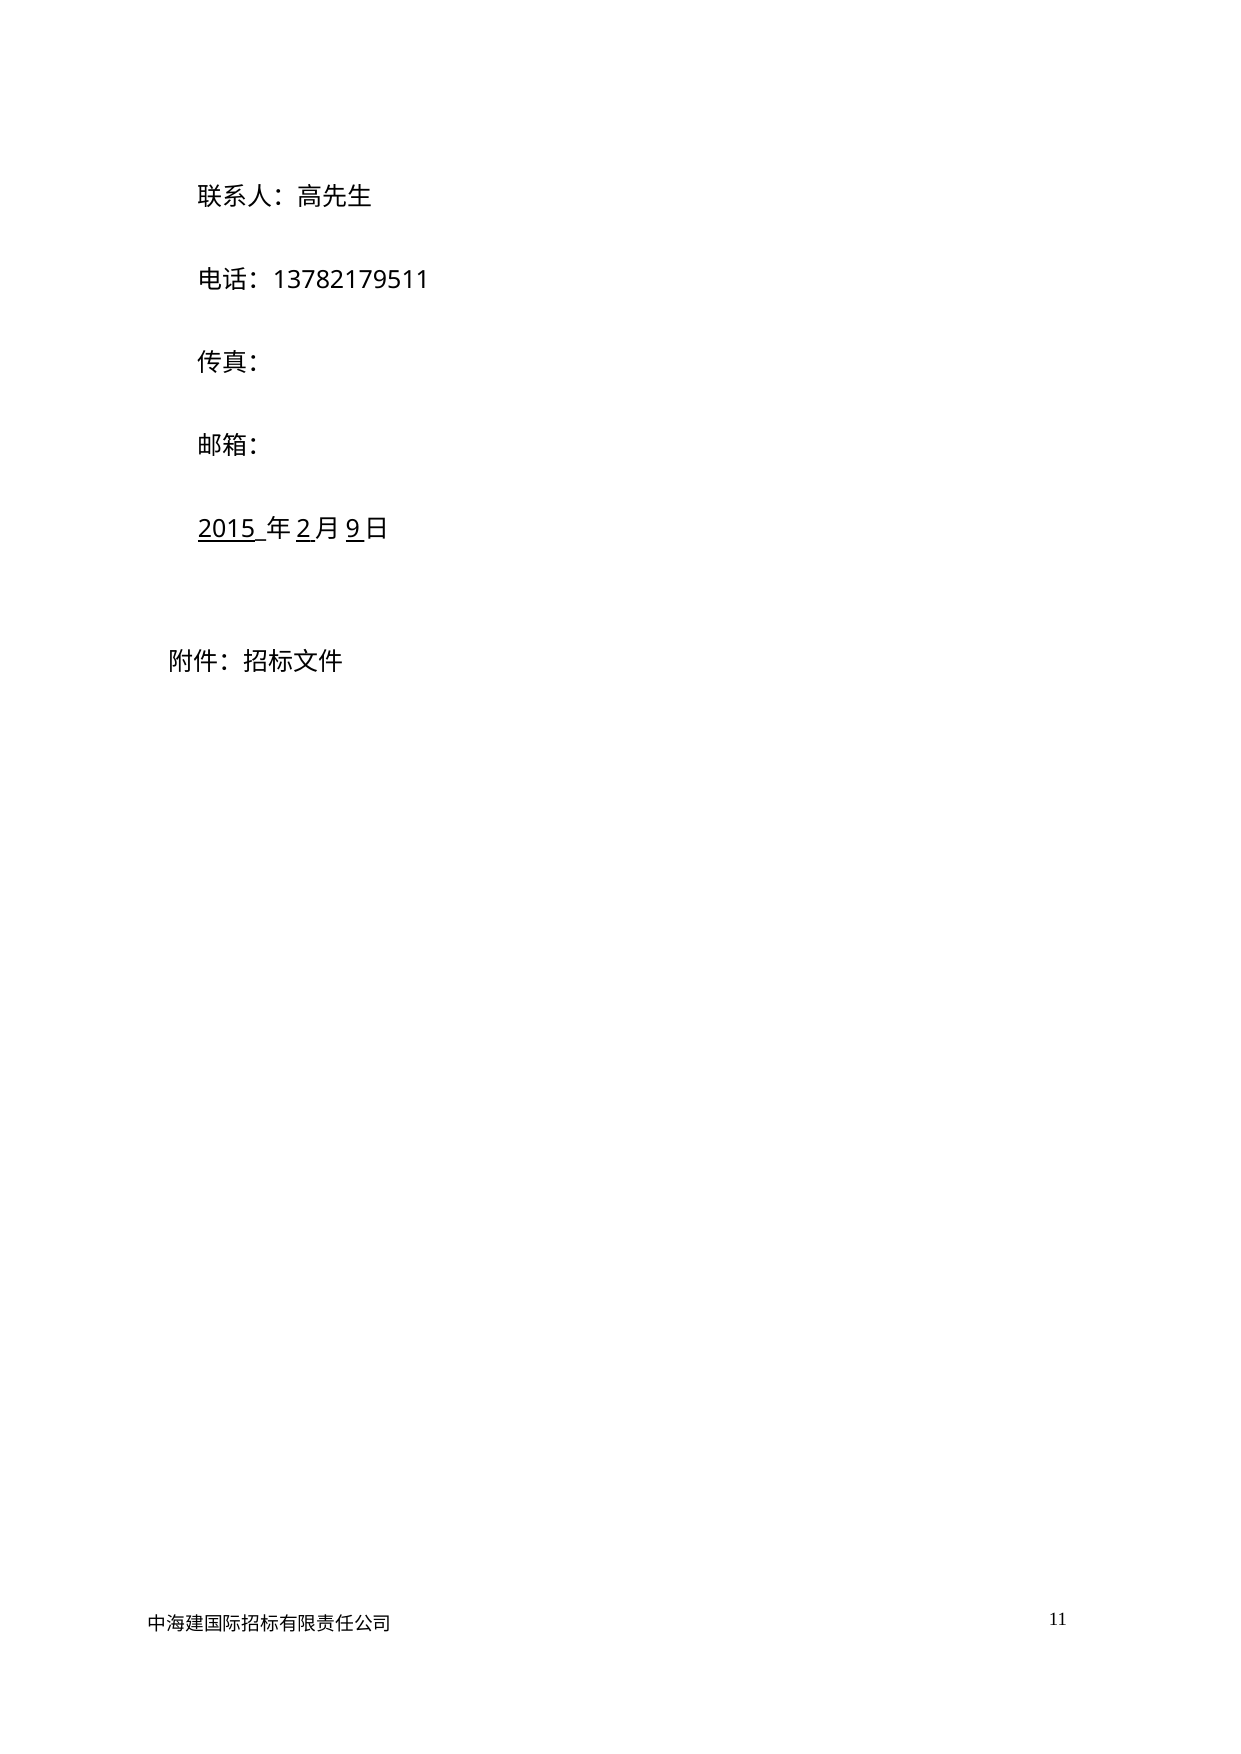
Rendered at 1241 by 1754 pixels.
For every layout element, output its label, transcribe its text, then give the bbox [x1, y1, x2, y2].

text 联系人：高先生 [148, 162, 1104, 227]
text 传真： [148, 328, 1104, 393]
text 电话：13782179511 [148, 245, 1104, 310]
text 邮箱： [148, 411, 1104, 476]
text 附件：招标文件 [148, 627, 1104, 692]
text 2015_年2月9日 [148, 494, 1104, 559]
